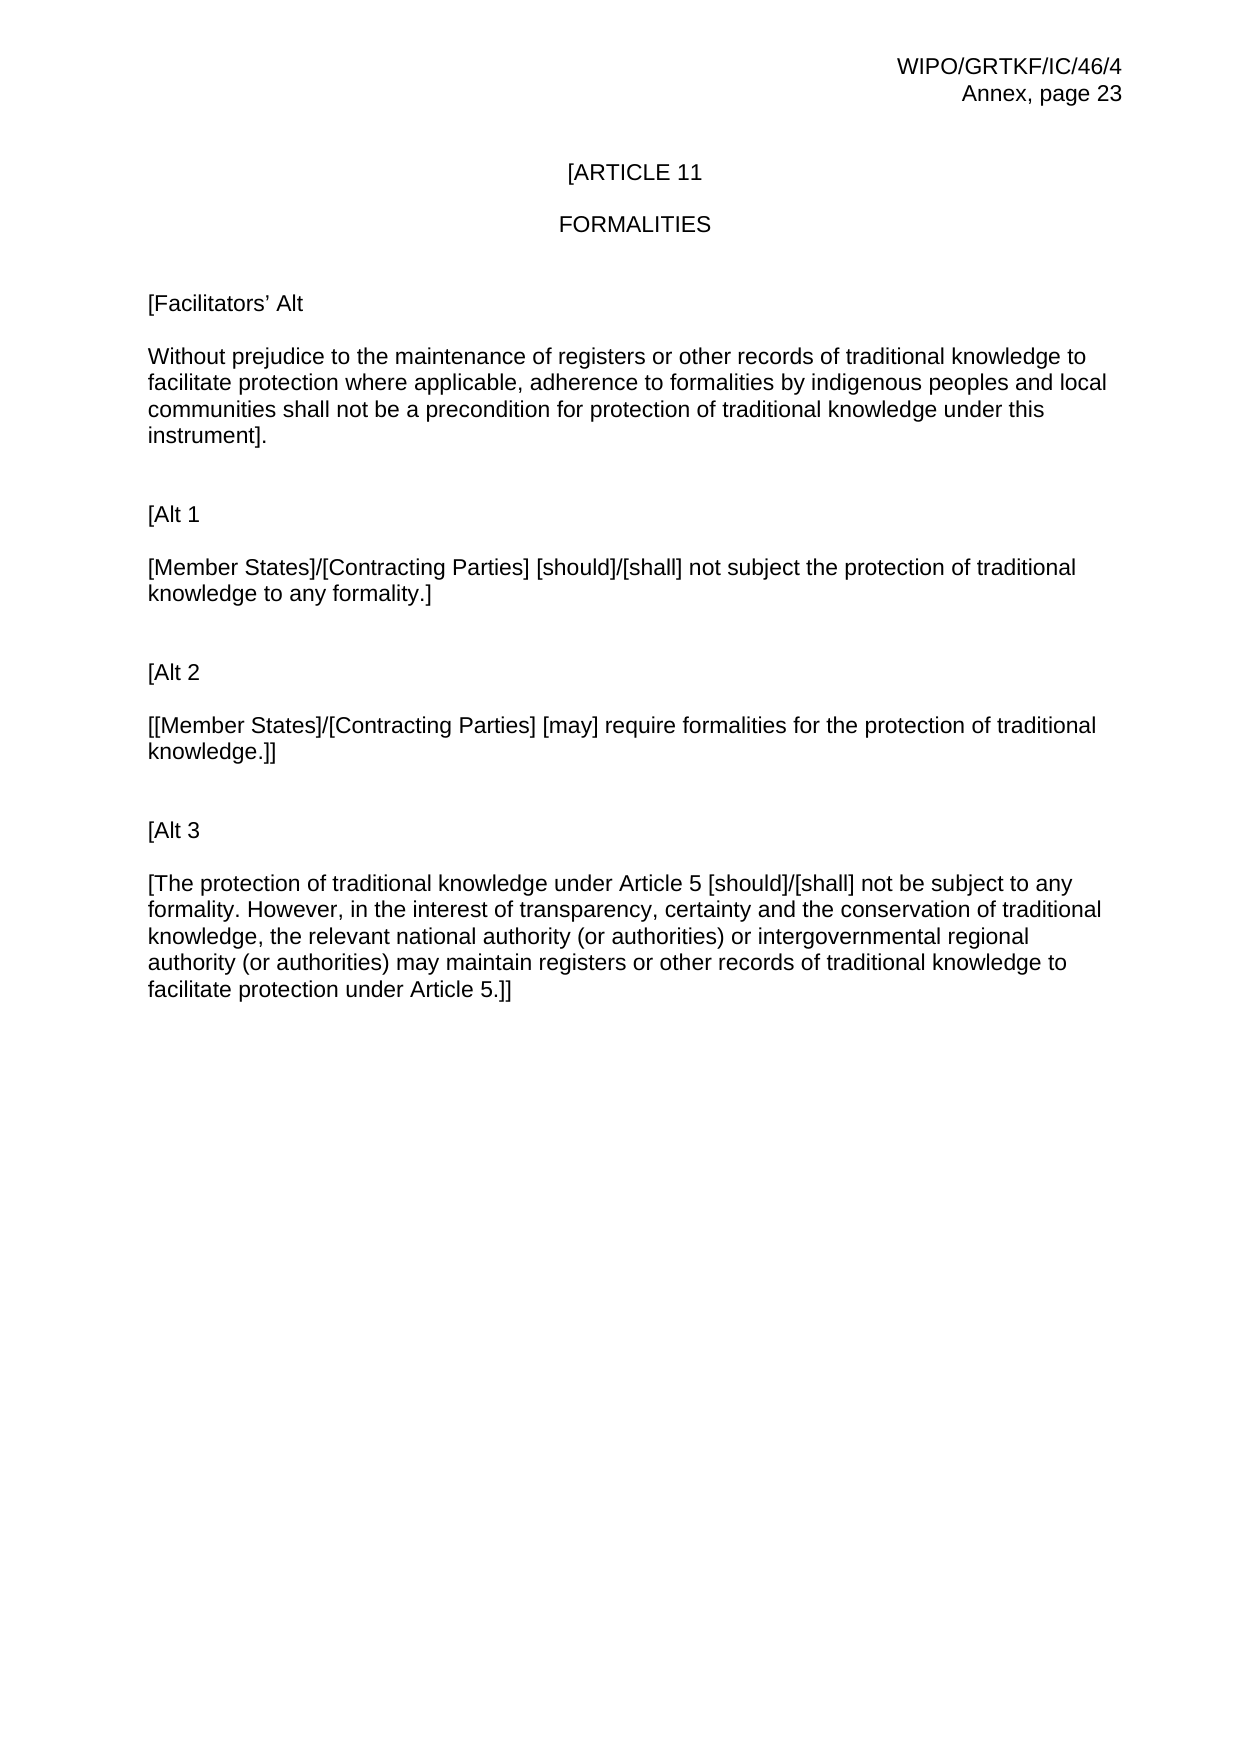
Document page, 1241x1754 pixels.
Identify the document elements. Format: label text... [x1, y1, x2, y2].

text FORMALITIES [148, 211, 1122, 238]
text [Alt 2 [148, 659, 1122, 686]
text [The protection of traditional knowledge under Article 5 [should]/[shall] not be subject to any formality. However, in the interest of transparency, certainty and the conservation of traditional knowledge, the relevant national authority (or authorities) or intergovernmental regional authority (or authorities) may maintain registers or other records of traditional knowledge to facilitate protection under Article 5.]] [148, 870, 1122, 1002]
text [[Member States]/[Contracting Parties] [may] require formalities for the protection of traditional knowledge.]] [148, 712, 1122, 765]
text [Facilitators’ Alt [148, 290, 1122, 317]
text Without prejudice to the maintenance of registers or other records of traditional knowledge to facilitate protection where applicable, adherence to formalities by indigenous peoples and local communities shall not be a precondition for protection of traditional knowledge under this instrument]. [148, 343, 1122, 448]
text [Alt 3 [148, 817, 1122, 844]
text [Alt 1 [148, 501, 1122, 527]
text [Member States]/[Contracting Parties] [should]/[shall] not subject the protection of traditional knowledge to any formality.] [148, 554, 1122, 607]
text [ARTICLE 11 [148, 158, 1122, 185]
